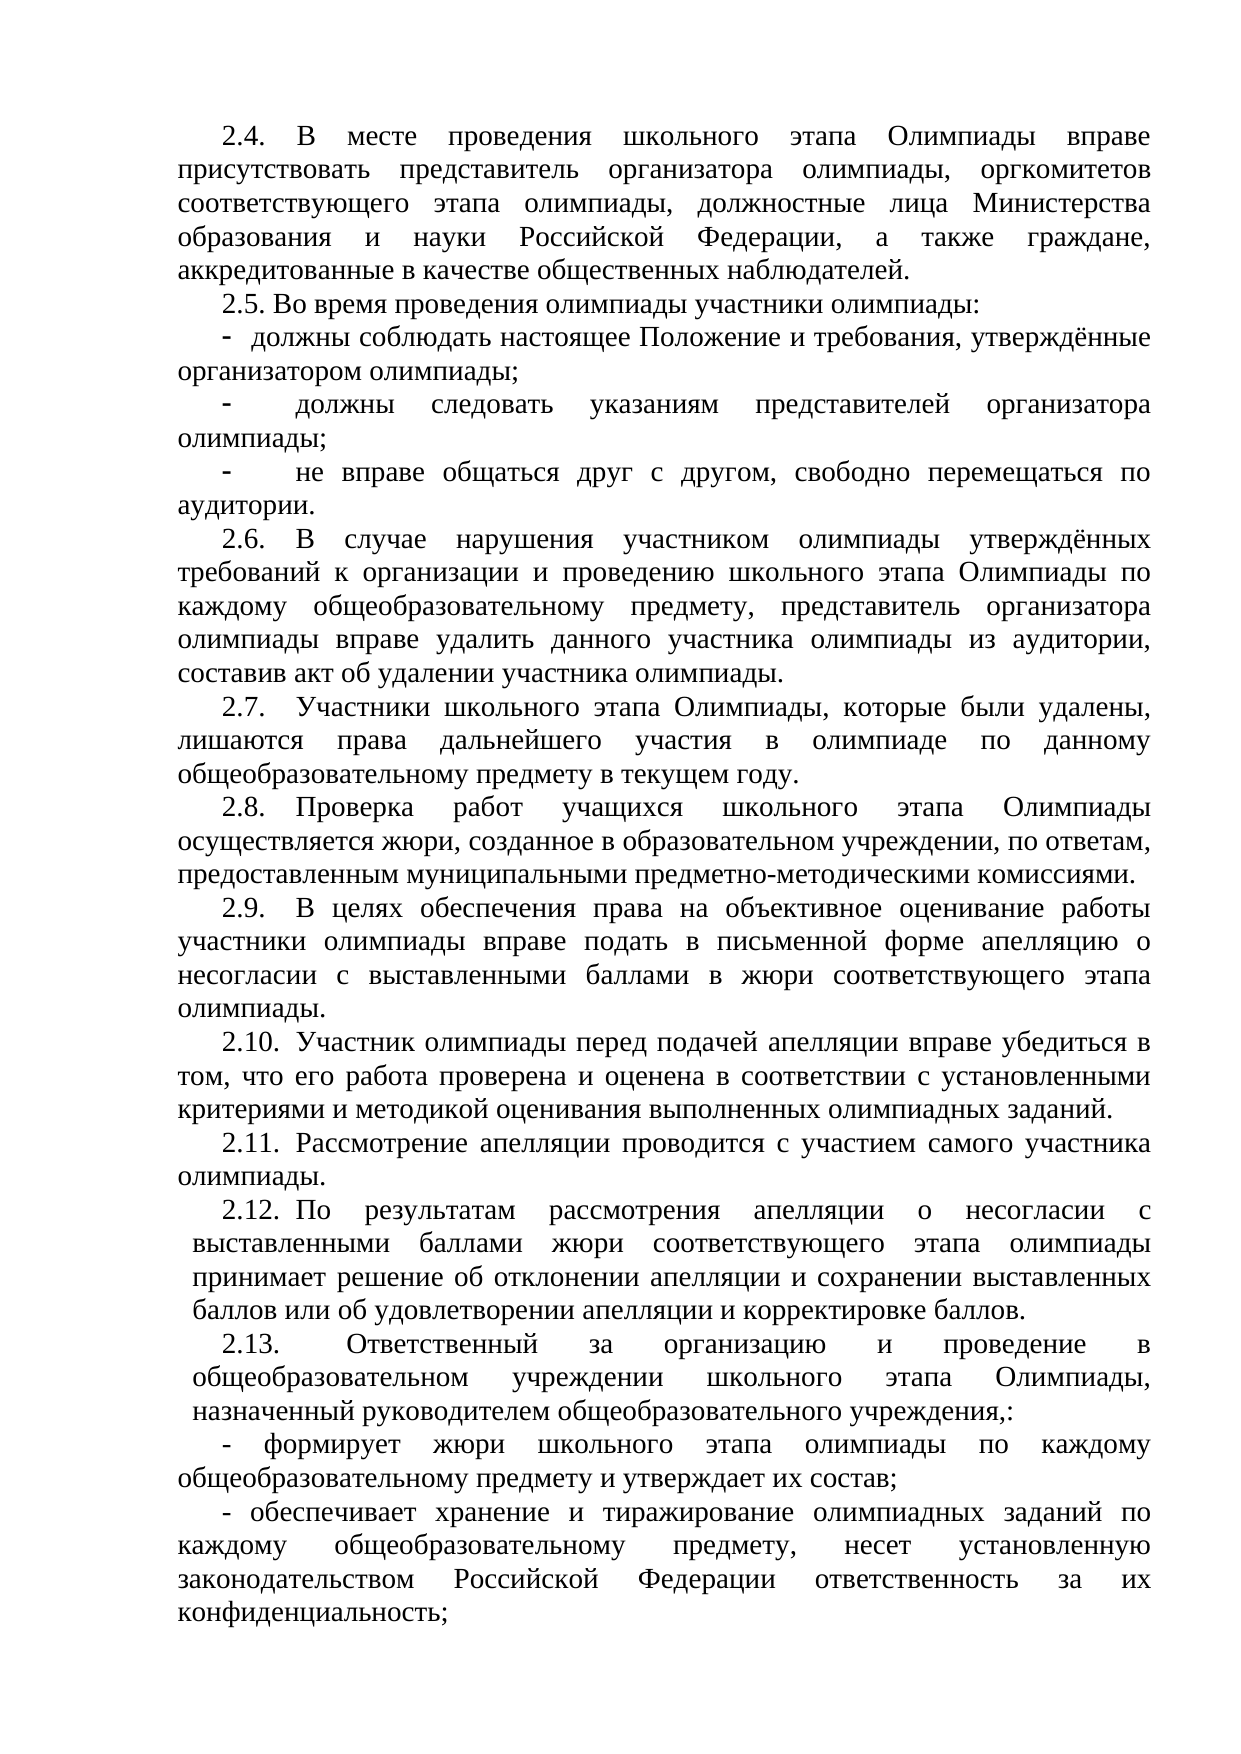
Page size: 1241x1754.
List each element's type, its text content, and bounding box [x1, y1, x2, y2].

list По результатам рассмотрения апелляции о несогласии с выставленными баллами жюри соответствующего этапа олимпиады принимает решение об отклонении апелляции и сохранении выставленных баллов или об удовлетворении апелляции и корректировке баллов. [192, 1192, 1152, 1326]
list должны следовать указаниям представителей организатора олимпиады; [177, 387, 1152, 454]
text - формирует жюри школьного этапа олимпиады по каждому общеобразовательному предмету и утверждает их состав; [177, 1427, 1152, 1494]
list Рассмотрение апелляции проводится с участием самого участника олимпиады. [177, 1125, 1152, 1192]
list Ответственный за организацию и проведение в общеобразовательном учреждении школьного этапа Олимпиады, назначенный руководителем общеобразовательного учреждения,: [192, 1326, 1152, 1427]
text 2.5. Во время проведения олимпиады участники олимпиады: [177, 286, 1152, 319]
list Участник олимпиады перед подачей апелляции вправе убедиться в том, что его работа проверена и оценена в соответствии с установленными критериями и методикой оценивания выполненных олимпиадных заданий. [177, 1024, 1152, 1125]
list В случае нарушения участником олимпиады утверждённых требований к организации и проведению школьного этапа Олимпиады по каждому общеобразовательному предмету, представитель организатора олимпиады вправе удалить данного участника олимпиады из аудитории, составив акт об удалении участника олимпиады. [177, 521, 1152, 689]
list Проверка работ учащихся школьного этапа Олимпиады осуществляется жюри, созданное в образовательном учреждении, по ответам, предоставленным муниципальными предметно-методическими комиссиями. [177, 789, 1152, 890]
list Участники школьного этапа Олимпиады, которые были удалены, лишаются права дальнейшего участия в олимпиаде по данному общеобразовательному предмету в текущем году. [177, 689, 1152, 789]
list должны соблюдать настоящее Положение и требования, утверждённые организатором олимпиады; [177, 319, 1152, 387]
text 2.4. В месте проведения школьного этапа Олимпиады вправе присутствовать представитель организатора олимпиады, оргкомитетов соответствующего этапа олимпиады, должностные лица Министерства образования и науки Российской Федерации, а также граждане, аккредитованные в качестве общественных наблюдателей. [177, 118, 1152, 286]
list не вправе общаться друг с другом, свободно перемещаться по аудитории. [177, 454, 1152, 521]
text - обеспечивает хранение и тиражирование олимпиадных заданий по каждому общеобразовательному предмету, несет установленную законодательством Российской Федерации ответственность за их конфиденциальность; [177, 1494, 1152, 1628]
list В целях обеспечения права на объективное оценивание работы участники олимпиады вправе подать в письменной форме апелляцию о несогласии с выставленными баллами в жюри соответствующего этапа олимпиады. [177, 890, 1152, 1024]
